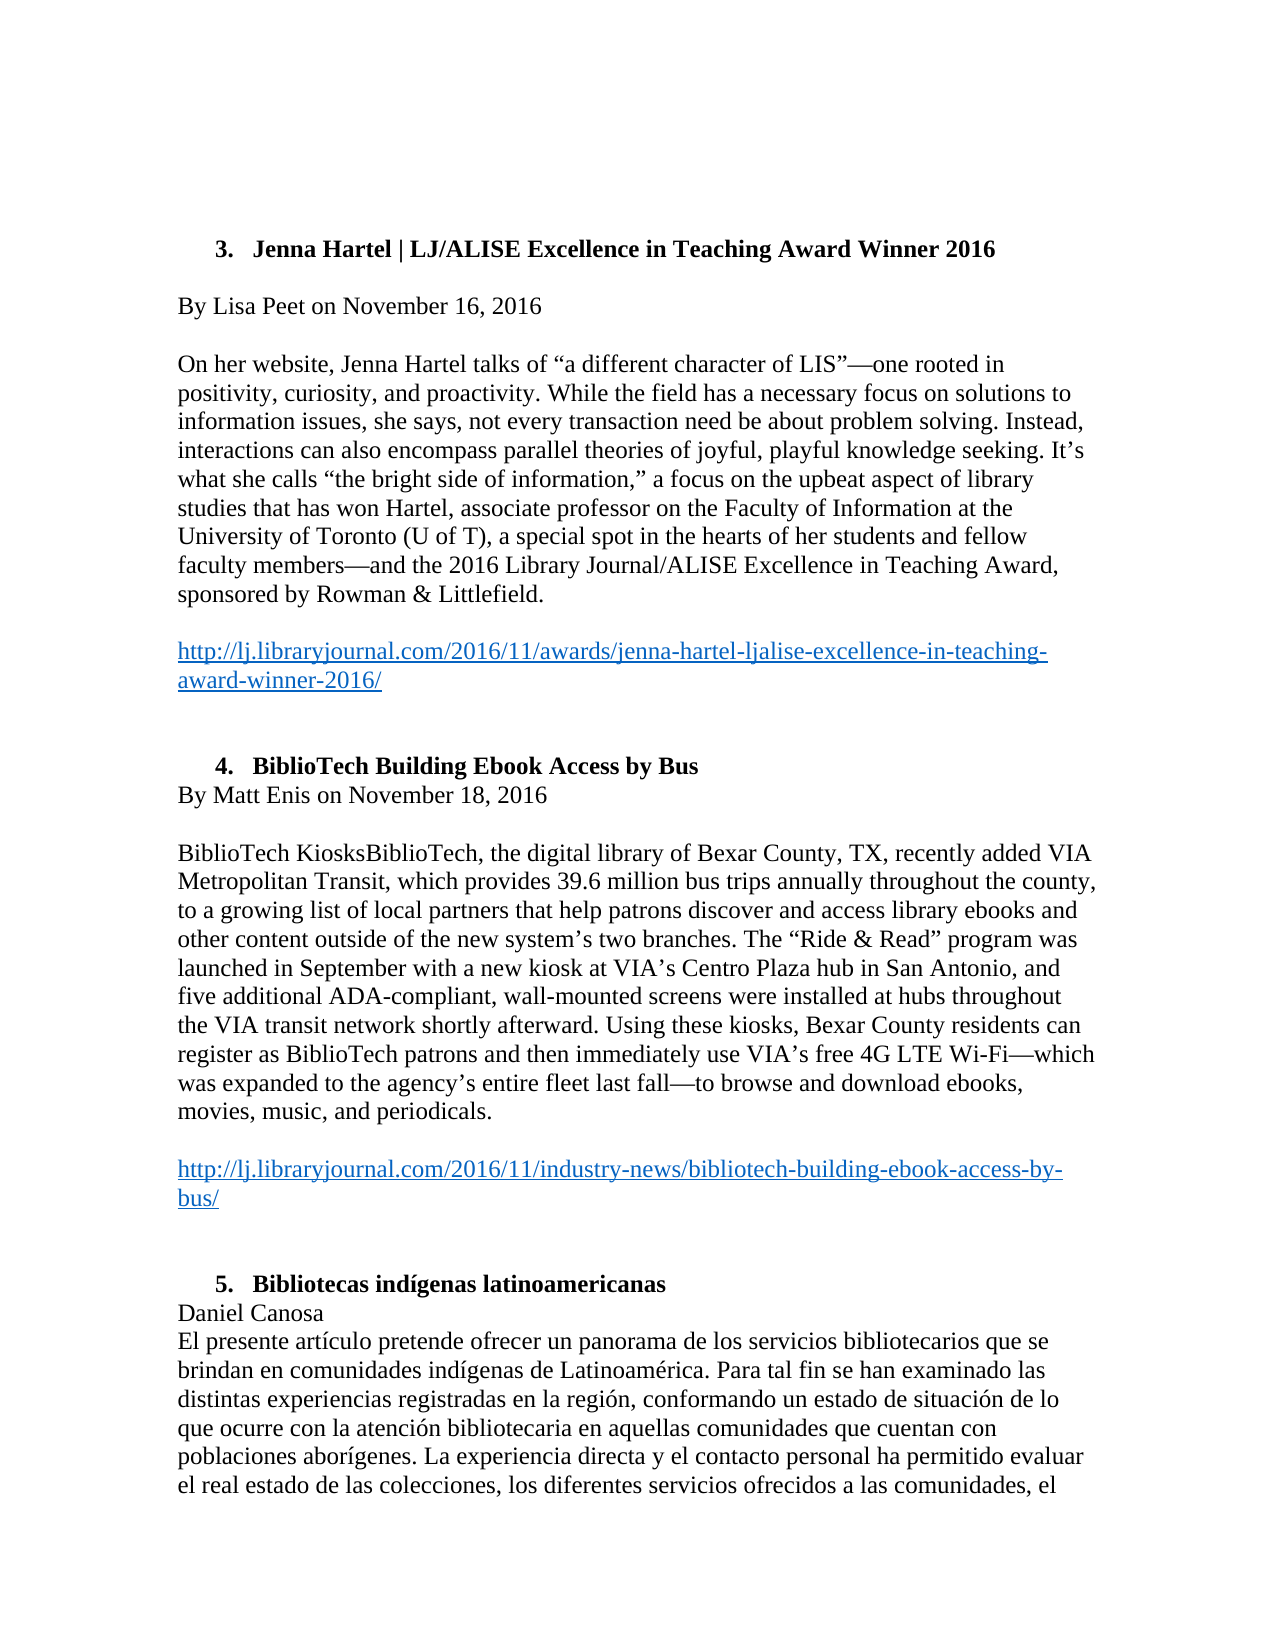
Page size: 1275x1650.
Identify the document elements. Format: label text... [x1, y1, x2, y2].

list Jenna Hartel | LJ/ALISE Excellence in Teaching Award Winner 2016 [215, 234, 1098, 263]
text By Matt Enis on November 18, 2016 [177, 780, 1098, 809]
text http://lj.libraryjournal.com/2016/11/awards/jenna-hartel-ljalise-excellence-in-teaching-award-winner-2016/ [177, 636, 1098, 694]
list BiblioTech Building Ebook Access by Bus [215, 751, 1098, 780]
text BiblioTech KiosksBiblioTech, the digital library of Bexar County, TX, recently added VIA Metropolitan Transit, which provides 39.6 million bus trips annually throughout the county, to a growing list of local partners that help patrons discover and access library ebooks and other content outside of the new system’s two branches. The “Ride & Read” program was launched in September with a new kiosk at VIA’s Centro Plaza hub in San Antonio, and five additional ADA-compliant, wall-mounted screens were installed at hubs throughout the VIA transit network shortly afterward. Using these kiosks, Bexar County residents can register as BiblioTech patrons and then immediately use VIA’s free 4G LTE Wi-Fi—which was expanded to the agency’s entire fleet last fall—to browse and download ebooks, movies, music, and periodicals. [177, 838, 1098, 1125]
text By Lisa Peet on November 16, 2016 [177, 291, 1098, 320]
text Daniel Canosa [177, 1298, 1098, 1326]
text http://lj.libraryjournal.com/2016/11/industry-news/bibliotech-building-ebook-access-by-bus/ [177, 1154, 1098, 1211]
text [177, 1326, 1098, 1499]
text On her website, Jenna Hartel talks of “a different character of LIS”—one rooted in positivity, curiosity, and proactivity. While the field has a necessary focus on solutions to information issues, she says, not every transaction need be about problem solving. Instead, interactions can also encompass parallel theories of joyful, playful knowledge seeking. It’s what she calls “the bright side of information,” a focus on the upbeat aspect of library studies that has won Hartel, associate professor on the Faculty of Information at the University of Toronto (U of T), a special spot in the hearts of her students and fellow faculty members—and the 2016 Library Journal/ALISE Excellence in Teaching Award, sponsored by ­Rowman & Littlefield. [177, 349, 1098, 608]
list Bibliotecas indígenas latinoamericanas [215, 1269, 1098, 1298]
